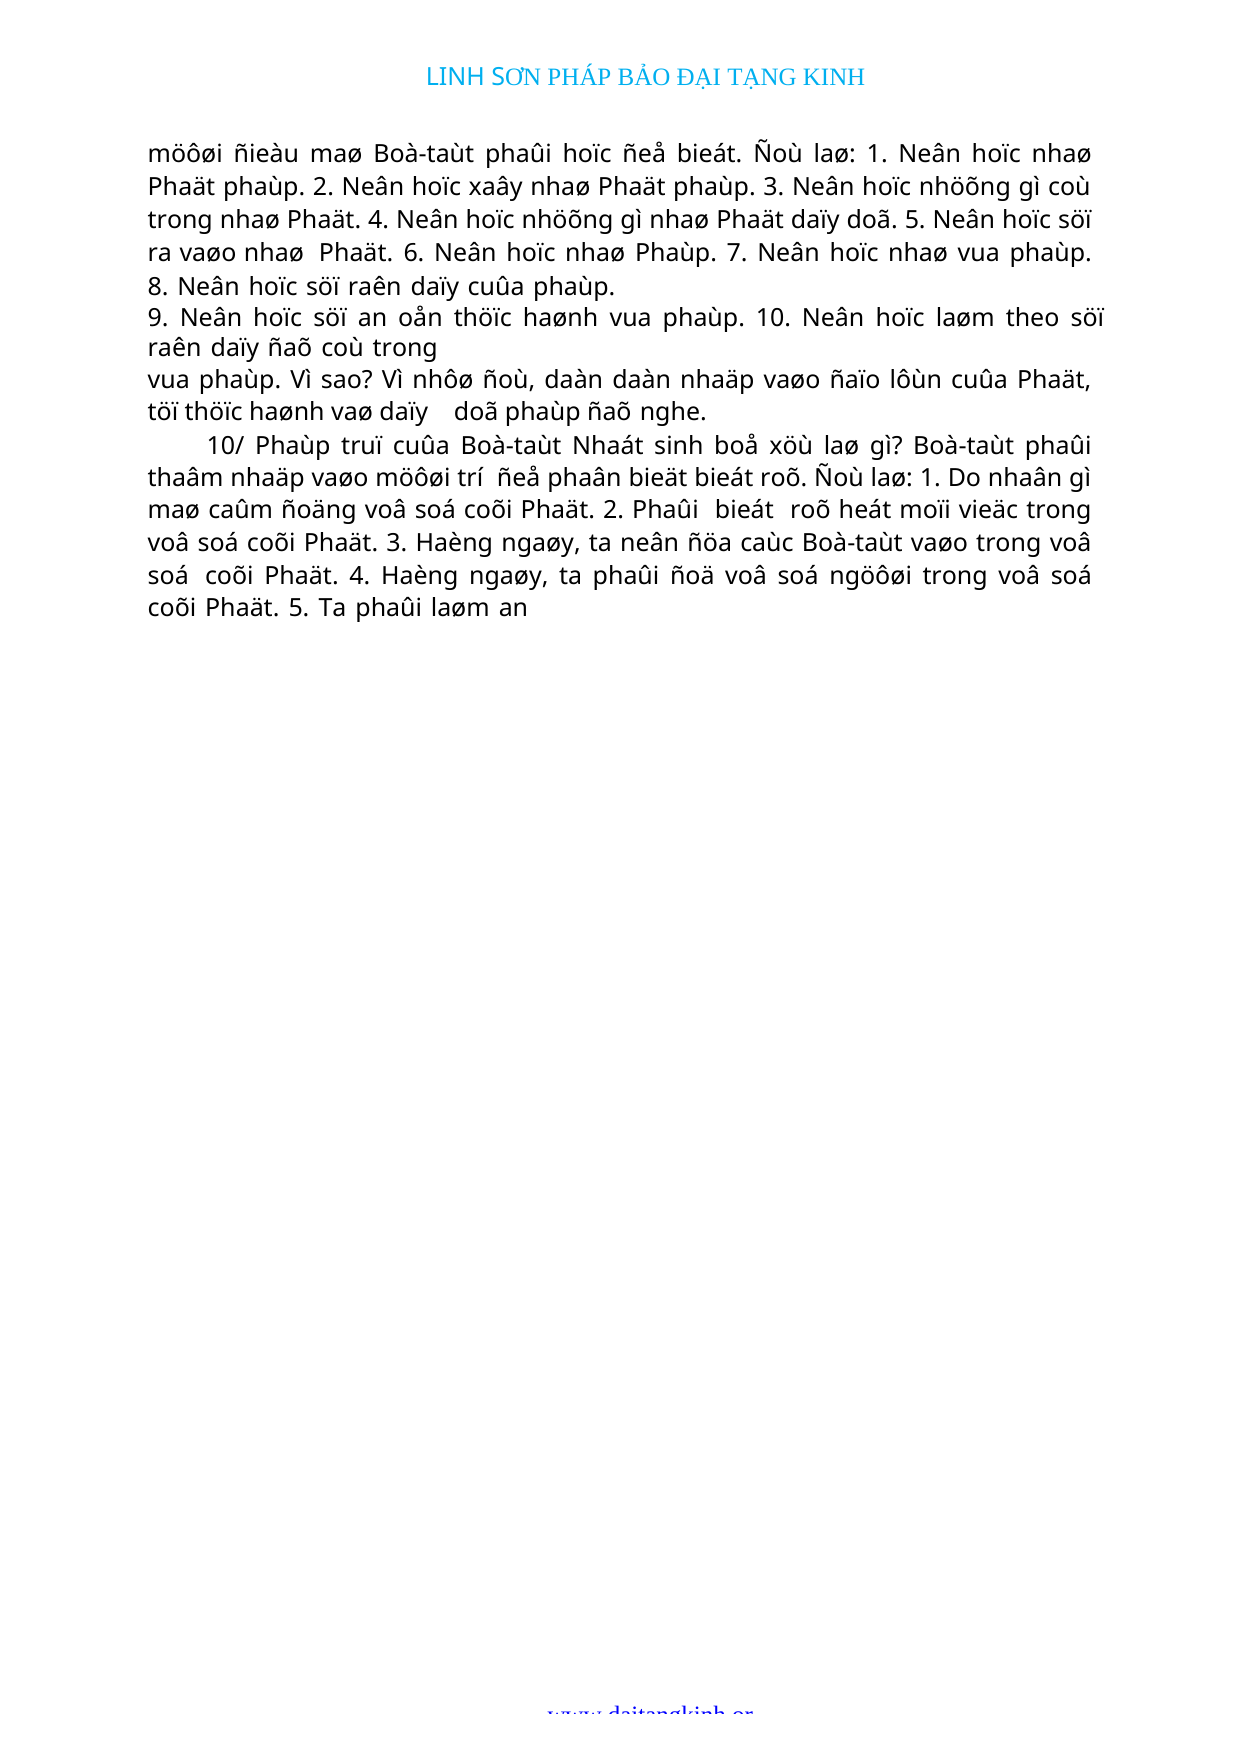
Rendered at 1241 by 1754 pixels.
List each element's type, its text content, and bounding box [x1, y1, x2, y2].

text 10/ Phaùp truï cuûa Boà-taùt Nhaát sinh boå xöù laø gì? Boà-taùt phaûi thaâm nhaäp vaøo möôøi trí ñeå phaân bieät bieát roõ. Ñoù laø: 1. Do nhaân gì maø caûm ñoäng voâ soá coõi Phaät. 2. Phaûi bieát roõ heát moïi vieäc trong voâ soá coõi Phaät. 3. Haèng ngaøy, ta neân ñöa caùc Boà-taùt vaøo trong voâ soá coõi Phaät. 4. Haèng ngaøy, ta phaûi ñoä voâ soá ngöôøi trong voâ soá coõi Phaät. 5. Ta phaûi laøm an [147, 428, 1093, 624]
text vua phaùp. Vì sao? Vì nhôø ñoù, daàn daàn nhaäp vaøo ñaïo lôùn cuûa Phaät, töï thöïc haønh vaø daïy doã phaùp ñaõ nghe. [147, 363, 1093, 428]
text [147, 135, 1093, 302]
text 9. Neân hoïc söï an oån thöïc haønh vua phaùp. 10. Neân hoïc laøm theo söï raên daïy ñaõ coù trong [147, 302, 1105, 363]
